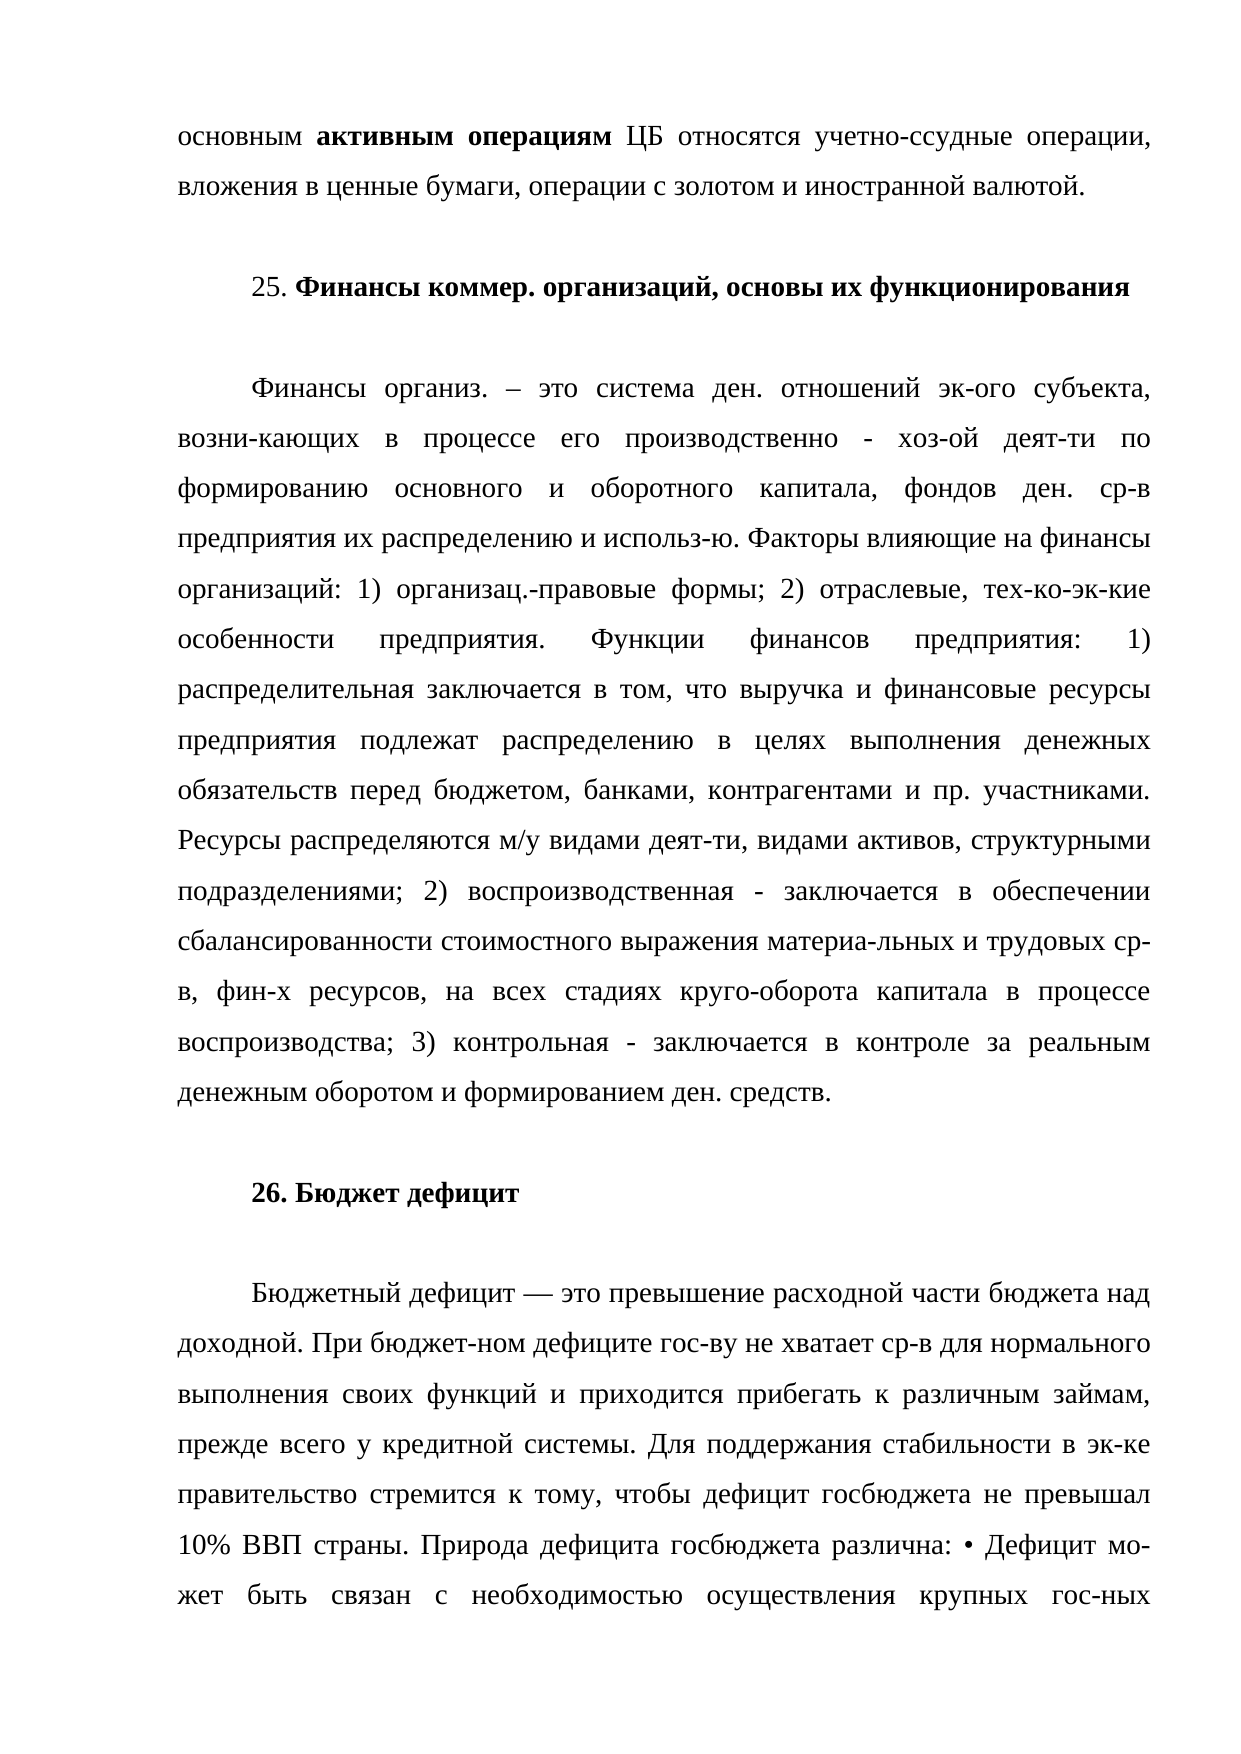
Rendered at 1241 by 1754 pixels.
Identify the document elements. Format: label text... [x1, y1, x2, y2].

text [177, 118, 1152, 202]
text Финансы организ. – это система ден. отношений эк-ого субъекта, возни-кающих в процессе его производственно - хоз-ой деят-ти по формированию основного и оборотного капитала, фондов ден. ср-в предприятия их распределению и использ-ю. Факторы влияющие на финансы организаций: 1) организац.-правовые формы; 2) отраслевые, тех-ко-эк-кие особенности предприятия. Функции финансов предприятия: 1) распределительная заключается в том, что выручка и финансовые ресурсы предприятия подлежат распределению в целях выполнения денежных обязательств перед бюджетом, банками, контрагентами и пр. участниками. Ресурсы распределяются м/у видами деят-ти, видами активов, структурными подразделениями; 2) воспроизводственная - заключается в обеспечении сбалансированности стоимостного выражения материа-льных и трудовых ср-в, фин-х ресурсов, на всех стадиях круго-оборота капитала в процессе воспроизводства; 3) контрольная - заключается в контроле за реальным денежным оборотом и формированием ден. средств. [177, 370, 1152, 1108]
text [177, 1275, 1152, 1611]
text 25. Финансы коммер. организаций, основы их функционирования [177, 269, 1152, 303]
text 26. Бюджет дефицит [177, 1175, 1152, 1208]
